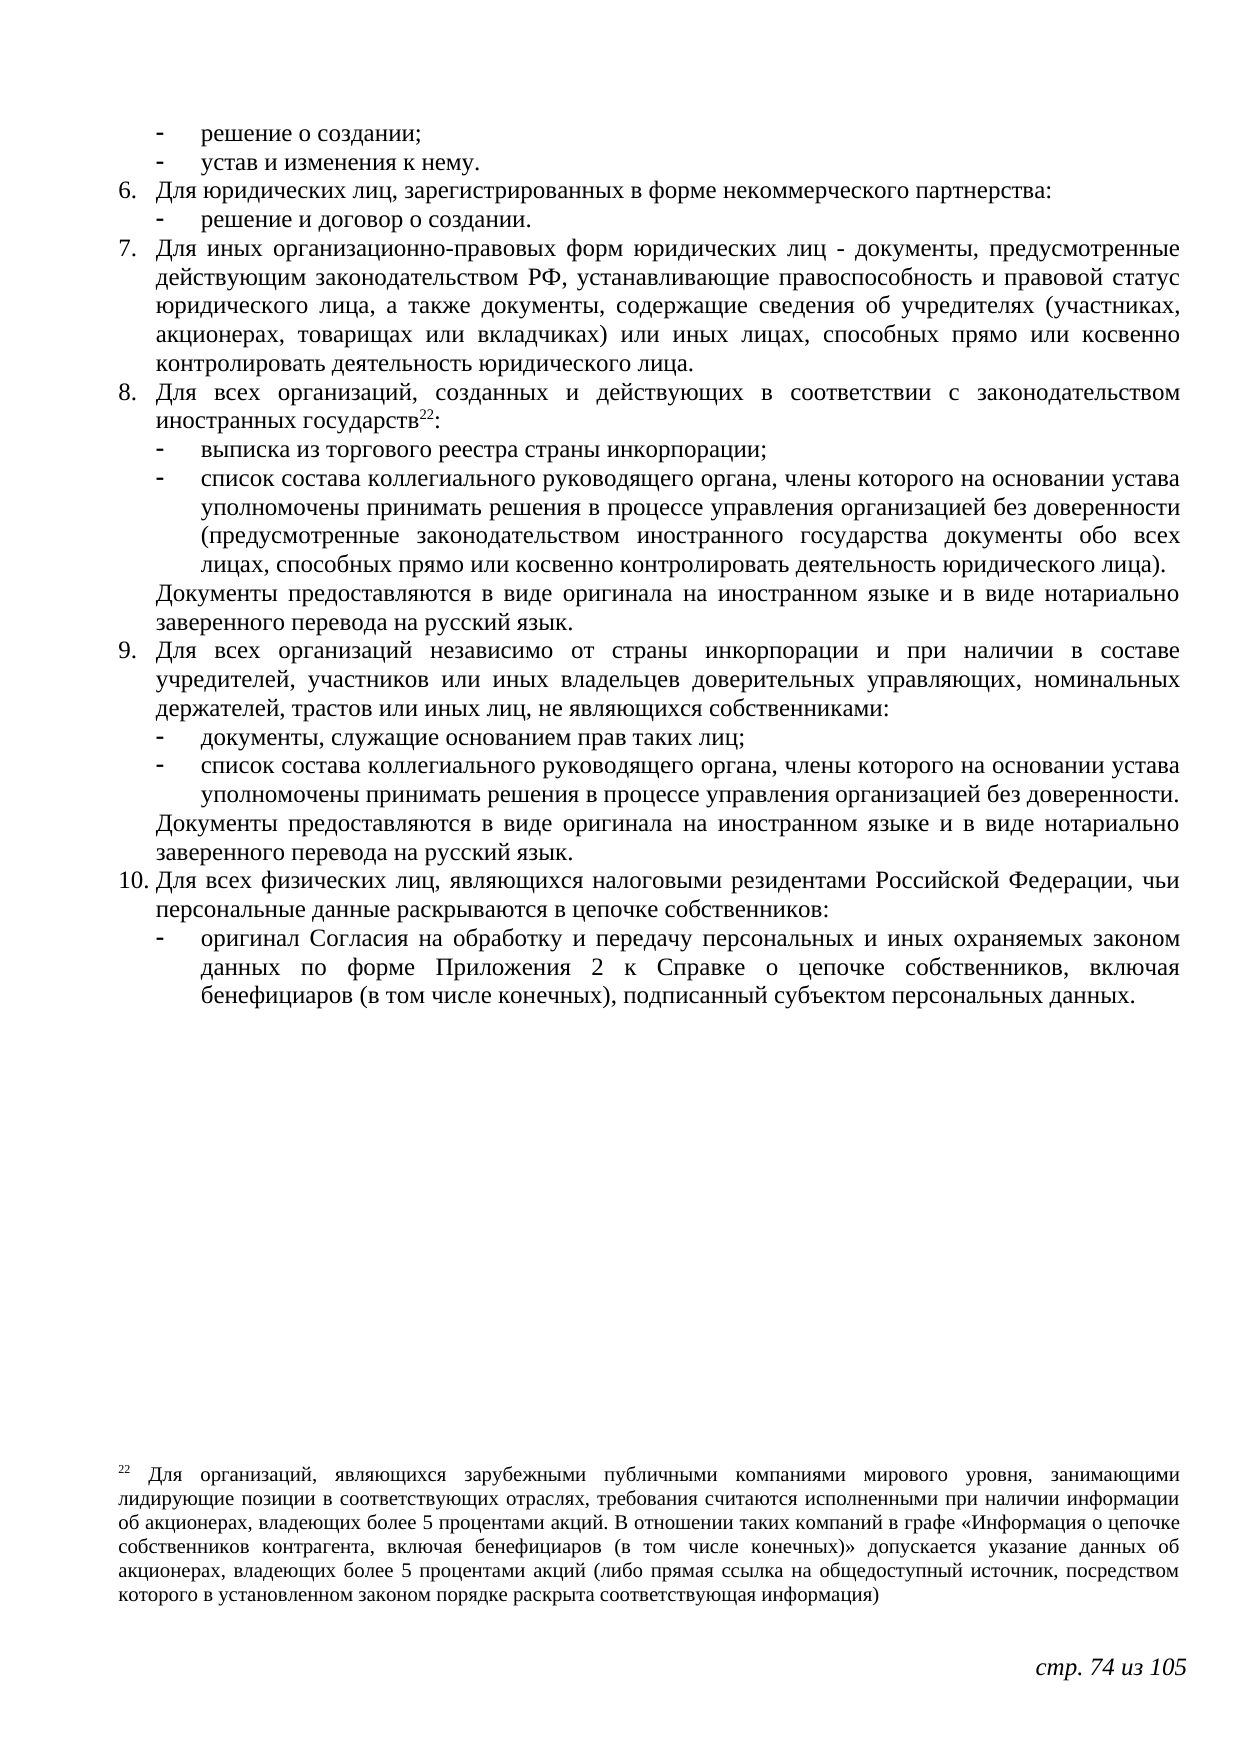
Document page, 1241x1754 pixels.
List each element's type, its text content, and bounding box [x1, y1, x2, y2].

list Для иных организационно-правовых форм юридических лиц - документы, предусмотренные действующим законодательством РФ, устанавливающие правоспособность и правовой статус юридического лица, а также документы, содержащие сведения об учредителях (участниках, акционерах, товарищах или вкладчиках) или иных лицах, способных прямо или косвенно контролировать деятельность юридического лица. [118, 233, 1181, 377]
list список состава коллегиального руководящего органа, члены которого на основании устава уполномочены принимать решения в процессе управления организацией без доверенности. [156, 751, 1181, 808]
list список состава коллегиального руководящего органа, члены которого на основании устава уполномочены принимать решения в процессе управления организацией без доверенности (предусмотренные законодательством иностранного государства документы обо всех лицах, способных прямо или косвенно контролировать деятельность юридического лица). [156, 463, 1181, 578]
list Для всех организаций, созданных и действующих в соответствии с законодательством иностранных государств: [118, 377, 1181, 434]
text Документы предоставляются в виде оригинала на иностранном языке и в виде нотариально заверенного перевода на русский язык. [156, 808, 1181, 866]
list Для всех организаций независимо от страны инкорпорации и при наличии в составе учредителей, участников или иных владельцев доверительных управляющих, номинальных держателей, трастов или иных лиц, не являющихся собственниками: [118, 636, 1181, 722]
list решение и договор о создании. [156, 204, 1181, 233]
list документы, служащие основанием прав таких лиц; [156, 722, 1181, 751]
list Для всех физических лиц, являющихся налоговыми резидентами Российской Федерации, чьи персональные данные раскрываются в цепочке собственников: [118, 866, 1181, 923]
list устав и изменения к нему. [156, 147, 1181, 176]
list оригинал Согласия на обработку и передачу персональных и иных охраняемых законом данных по форме Приложения 2 к Справке о цепочке собственников, включая бенефициаров (в том числе конечных), подписанный субъектом персональных данных. [156, 923, 1181, 1009]
list решение о создании; [156, 118, 1181, 147]
list Для юридических лиц, зарегистрированных в форме некоммерческого партнерства: [118, 176, 1181, 204]
list выписка из торгового реестра страны инкорпорации; [156, 434, 1181, 463]
text Документы предоставляются в виде оригинала на иностранном языке и в виде нотариально заверенного перевода на русский язык. [156, 578, 1181, 636]
